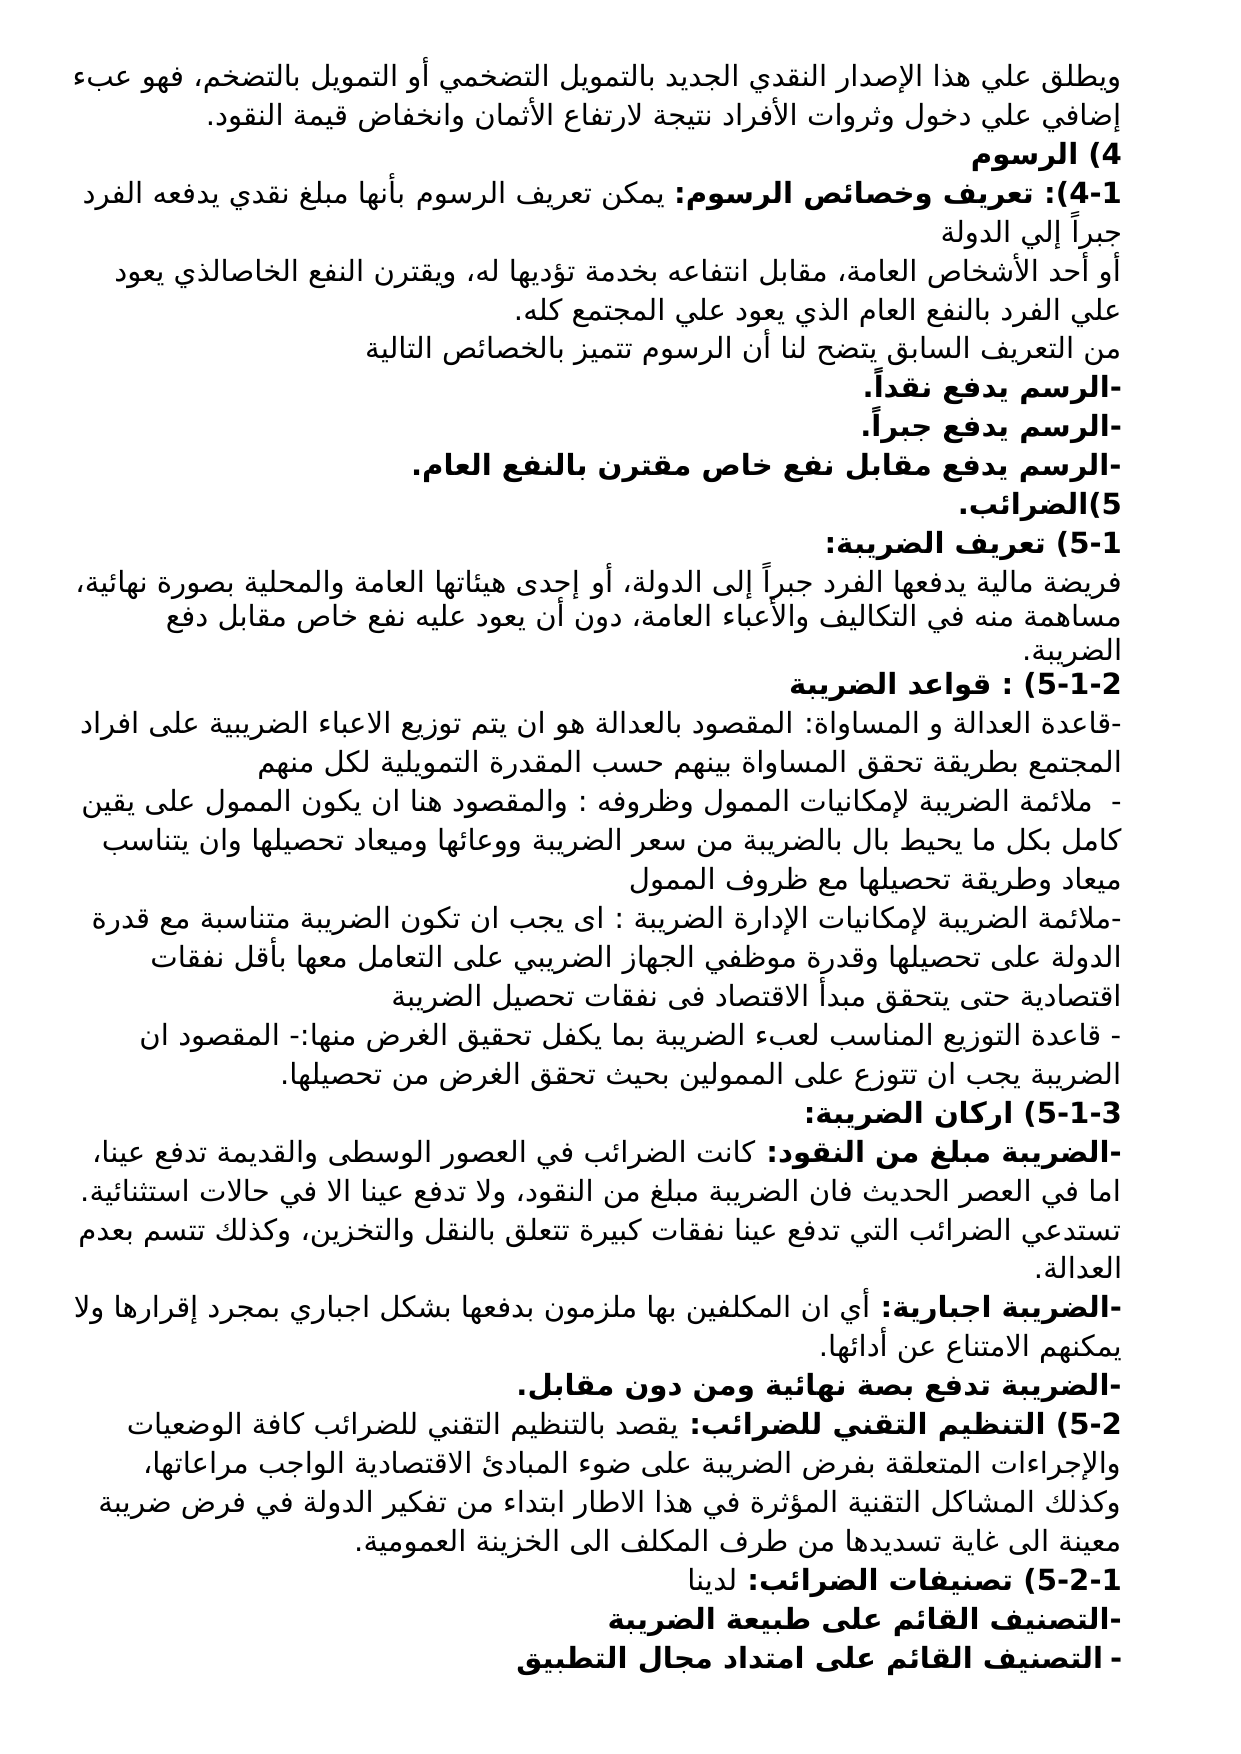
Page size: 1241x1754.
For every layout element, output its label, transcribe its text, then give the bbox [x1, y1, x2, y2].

text 5-2-1) تصنيفات الضرائب: لدينا [59, 1563, 1122, 1597]
text -قاعدة العدالة و المساواة: المقصود بالعدالة هو ان يتم توزيع الاعباء الضريبية على افراد المجتمع بطريقة تحقق المساواة بينهم حسب المقدرة التمويلية لكل منهم [59, 706, 1122, 779]
text -الضريبة مبلغ من النقود: كانت الضرائب في العصور الوسطى والقديمة تدفع عينا، اما في العصر الحديث فان الضريبة مبلغ من النقود، ولا تدفع عينا الا في حالات استثنائية. تستدعي الضرائب التي تدفع عينا نفقات كبيرة تتعلق بالنقل والتخزين، وكذلك تتسم بعدم العدالة. [59, 1135, 1122, 1286]
text -الضريبة تدفع بصة نهائية ومن دون مقابل. [59, 1369, 1122, 1403]
text 4) الرسوم [59, 137, 1122, 171]
text - ملائمة الضريبة لإمكانيات الممول وظروفه : والمقصود هنا ان يكون الممول على يقين كامل بكل ما يحيط بال بالضريبة من سعر الضريبة ووعائها وميعاد تحصيلها وان يتناسب ميعاد وطريقة تحصيلها مع ظروف الممول [59, 784, 1122, 896]
text فريضة مالية يدفعها الفرد جبراً إلى الدولة، أو إحدى هيئاتها العامة والمحلية بصورة نهائية، مساهمة منه في التكاليف والأعباء العامة، دون أن يعود عليه نفع خاص مقابل دفع الضريبة. [59, 566, 1122, 667]
text 5-2) التنظيم التقني للضرائب: يقصد بالتنظيم التقني للضرائب كافة الوضعيات والإجراءات المتعلقة بفرض الضريبة على ضوء المبادئ الاقتصادية الواجب مراعاتها، وكذلك المشاكل التقنية المؤثرة في هذا الاطار ابتداء من تفكير الدولة في فرض ضريبة معينة الى غاية تسديدها من طرف المكلف الى الخزينة العمومية. [59, 1408, 1122, 1558]
text من التعريف السابق يتضح لنا أن الرسوم تتميز بالخصائص التالية [59, 332, 1122, 366]
text -الرسم يدفع نقداً. [59, 371, 1122, 405]
text - التصنيف القائم على امتداد مجال التطبيق [59, 1641, 1122, 1675]
text 5)الضرائب. [59, 488, 1122, 522]
text 4-1): تعريف وخصائص الرسوم: يمكن تعريف الرسوم بأنها مبلغ نقدي يدفعه الفرد جبراً إلي الدولة [59, 176, 1122, 249]
text -التصنيف القائم على طبيعة الضريبة [59, 1602, 1122, 1636]
text ويطلق علي هذا الإصدار النقدي الجديد بالتمويل التضخمي أو التمويل بالتضخم، فهو عبء إضافي علي دخول وثروات الأفراد نتيجة لارتفاع الأثمان وانخفاض قيمة النقود. [59, 59, 1122, 132]
text -الضريبة اجبارية: أي ان المكلفين بها ملزمون بدفعها بشكل اجباري بمجرد إقرارها ولا يمكنهم الامتناع عن أدائها. [59, 1291, 1122, 1364]
text -ملائمة الضريبة لإمكانيات الإدارة الضريبة : اى يجب ان تكون الضريبة متناسبة مع قدرة الدولة على تحصيلها وقدرة موظفي الجهاز الضريبي على التعامل معها بأقل نفقات اقتصادية حتى يتحقق مبدأ الاقتصاد فى نفقات تحصيل الضريبة [59, 901, 1122, 1013]
text -الرسم يدفع مقابل نفع خاص مقترن بالنفع العام. [59, 449, 1122, 483]
text 5-1) تعريف الضريبة: [59, 527, 1122, 561]
text 5-1-3) اركان الضريبة: [59, 1096, 1122, 1130]
text -الرسم يدفع جبراً. [59, 410, 1122, 444]
text 5-1-2) : قواعد الضريبة [59, 667, 1122, 701]
text أو أحد الأشخاص العامة، مقابل انتفاعه بخدمة تؤديها له، ويقترن النفع الخاصالذي يعود علي الفرد بالنفع العام الذي يعود علي المجتمع كله. [59, 254, 1122, 327]
text - قاعدة التوزيع المناسب لعبء الضريبة بما يكفل تحقيق الغرض منها:- المقصود ان الضريبة يجب ان تتوزع على الممولين بحيث تحقق الغرض من تحصيلها. [59, 1018, 1122, 1091]
